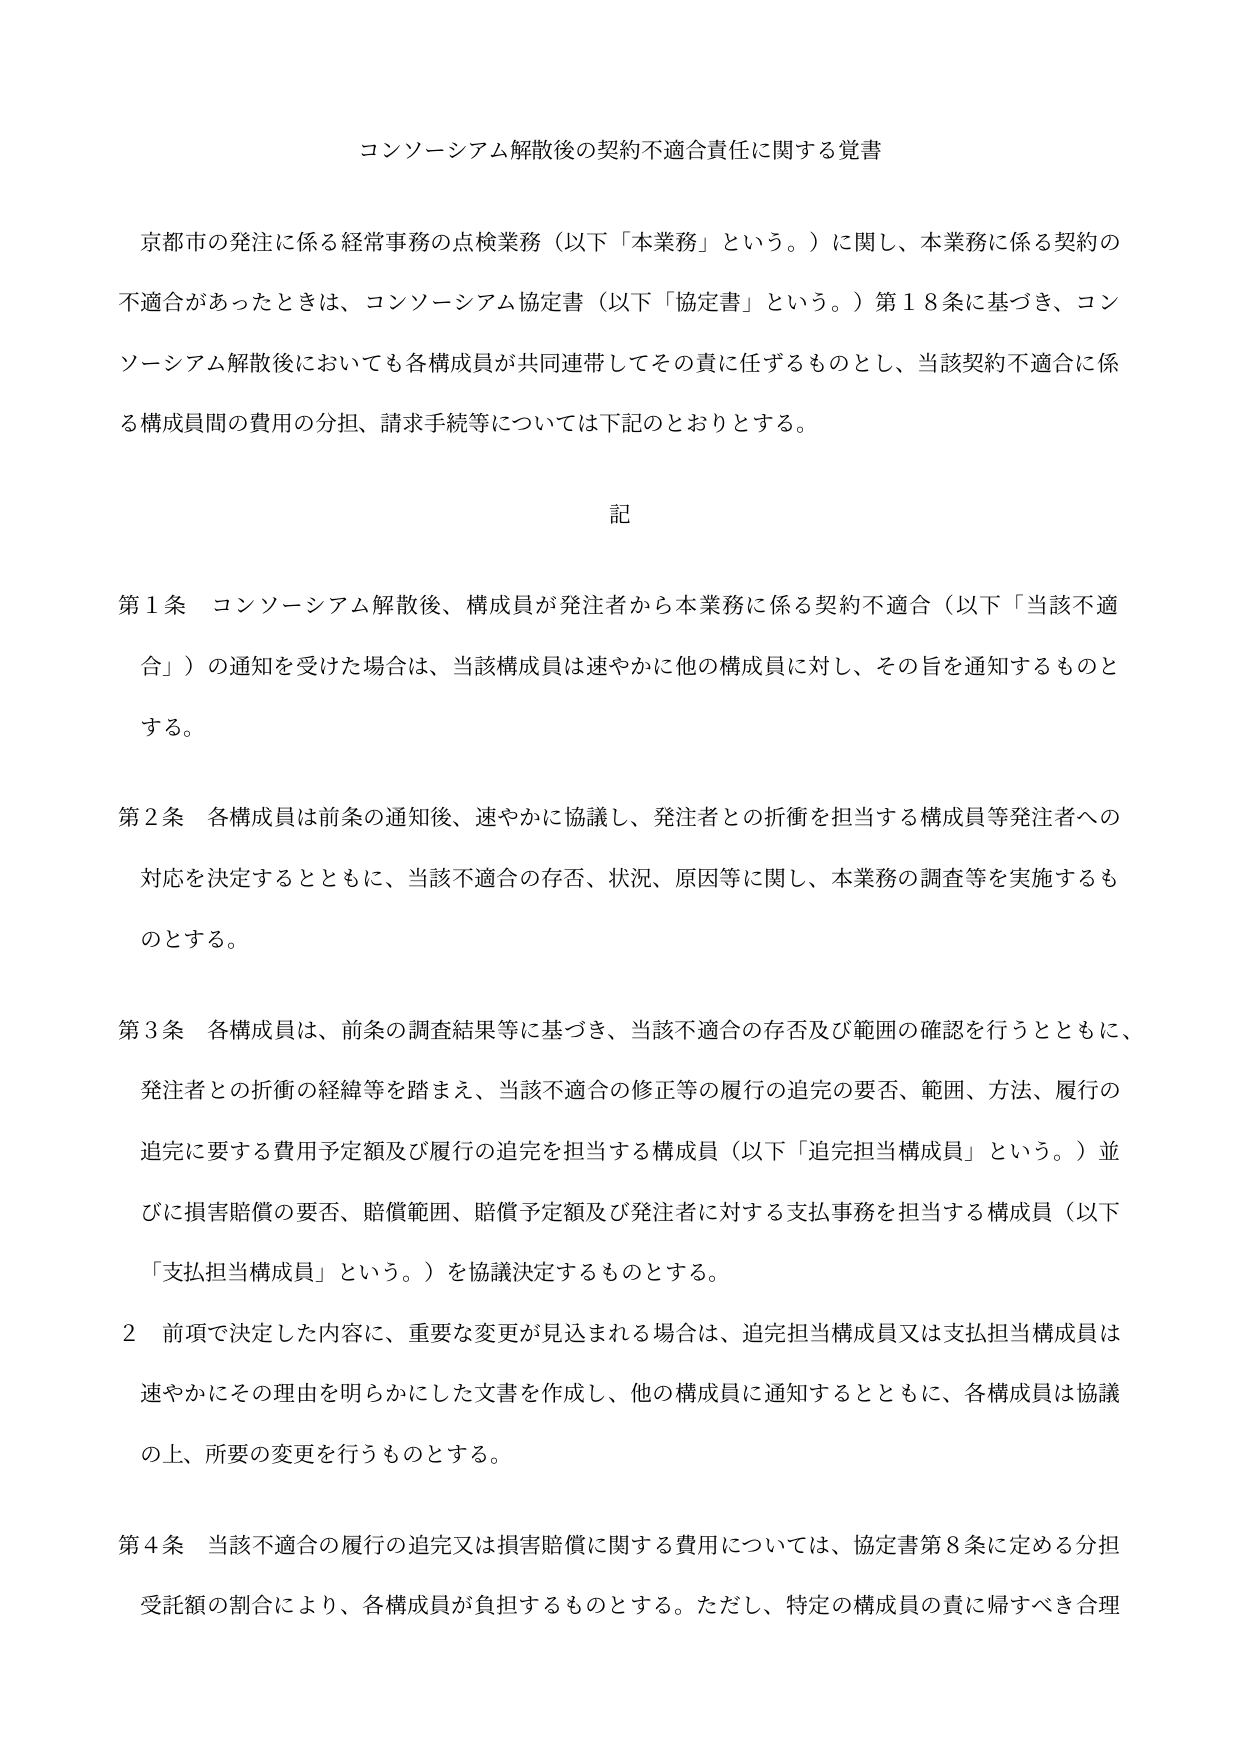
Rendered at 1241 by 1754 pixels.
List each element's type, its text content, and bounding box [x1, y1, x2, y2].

text 記 [118, 483, 1122, 543]
text コンソーシアム解散後の契約不適合責任に関する覚書 [118, 119, 1122, 180]
text ２ 前項で決定した内容に、重要な変更が見込まれる場合は、追完担当構成員又は支払担当構成員は速やかにその理由を明らかにした文書を作成し、他の構成員に通知するとともに、各構成員は協議の上、所要の変更を行うものとする。 [118, 1301, 1122, 1483]
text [118, 1513, 1122, 1635]
text 京都市の発注に係る経常事務の点検業務（以下「本業務」という。）に関し、本業務に係る契約の不適合があったときは、コンソーシアム協定書（以下「協定書」という。）第１８条に基づき、コンソーシアム解散後においても各構成員が共同連帯してその責に任ずるものとし、当該契約不適合に係る構成員間の費用の分担、請求手続等については下記のとおりとする。 [118, 210, 1122, 453]
text 第３条 各構成員は、前条の調査結果等に基づき、当該不適合の存否及び範囲の確認を行うとともに、発注者との折衝の経緯等を踏まえ、当該不適合の修正等の履行の追完の要否、範囲、方法、履行の追完に要する費用予定額及び履行の追完を担当する構成員（以下「追完担当構成員」という。）並びに損害賠償の要否、賠償範囲、賠償予定額及び発注者に対する支払事務を担当する構成員（以下「支払担当構成員」という。）を協議決定するものとする。 [118, 998, 1122, 1301]
text 第２条 各構成員は前条の通知後、速やかに協議し、発注者との折衝を担当する構成員等発注者への対応を決定するとともに、当該不適合の存否、状況、原因等に関し、本業務の調査等を実施するものとする。 [118, 786, 1122, 968]
text 第１条 コンソーシアム解散後、構成員が発注者から本業務に係る契約不適合（以下「当該不適合」）の通知を受けた場合は、当該構成員は速やかに他の構成員に対し、その旨を通知するものとする。 [118, 574, 1122, 756]
